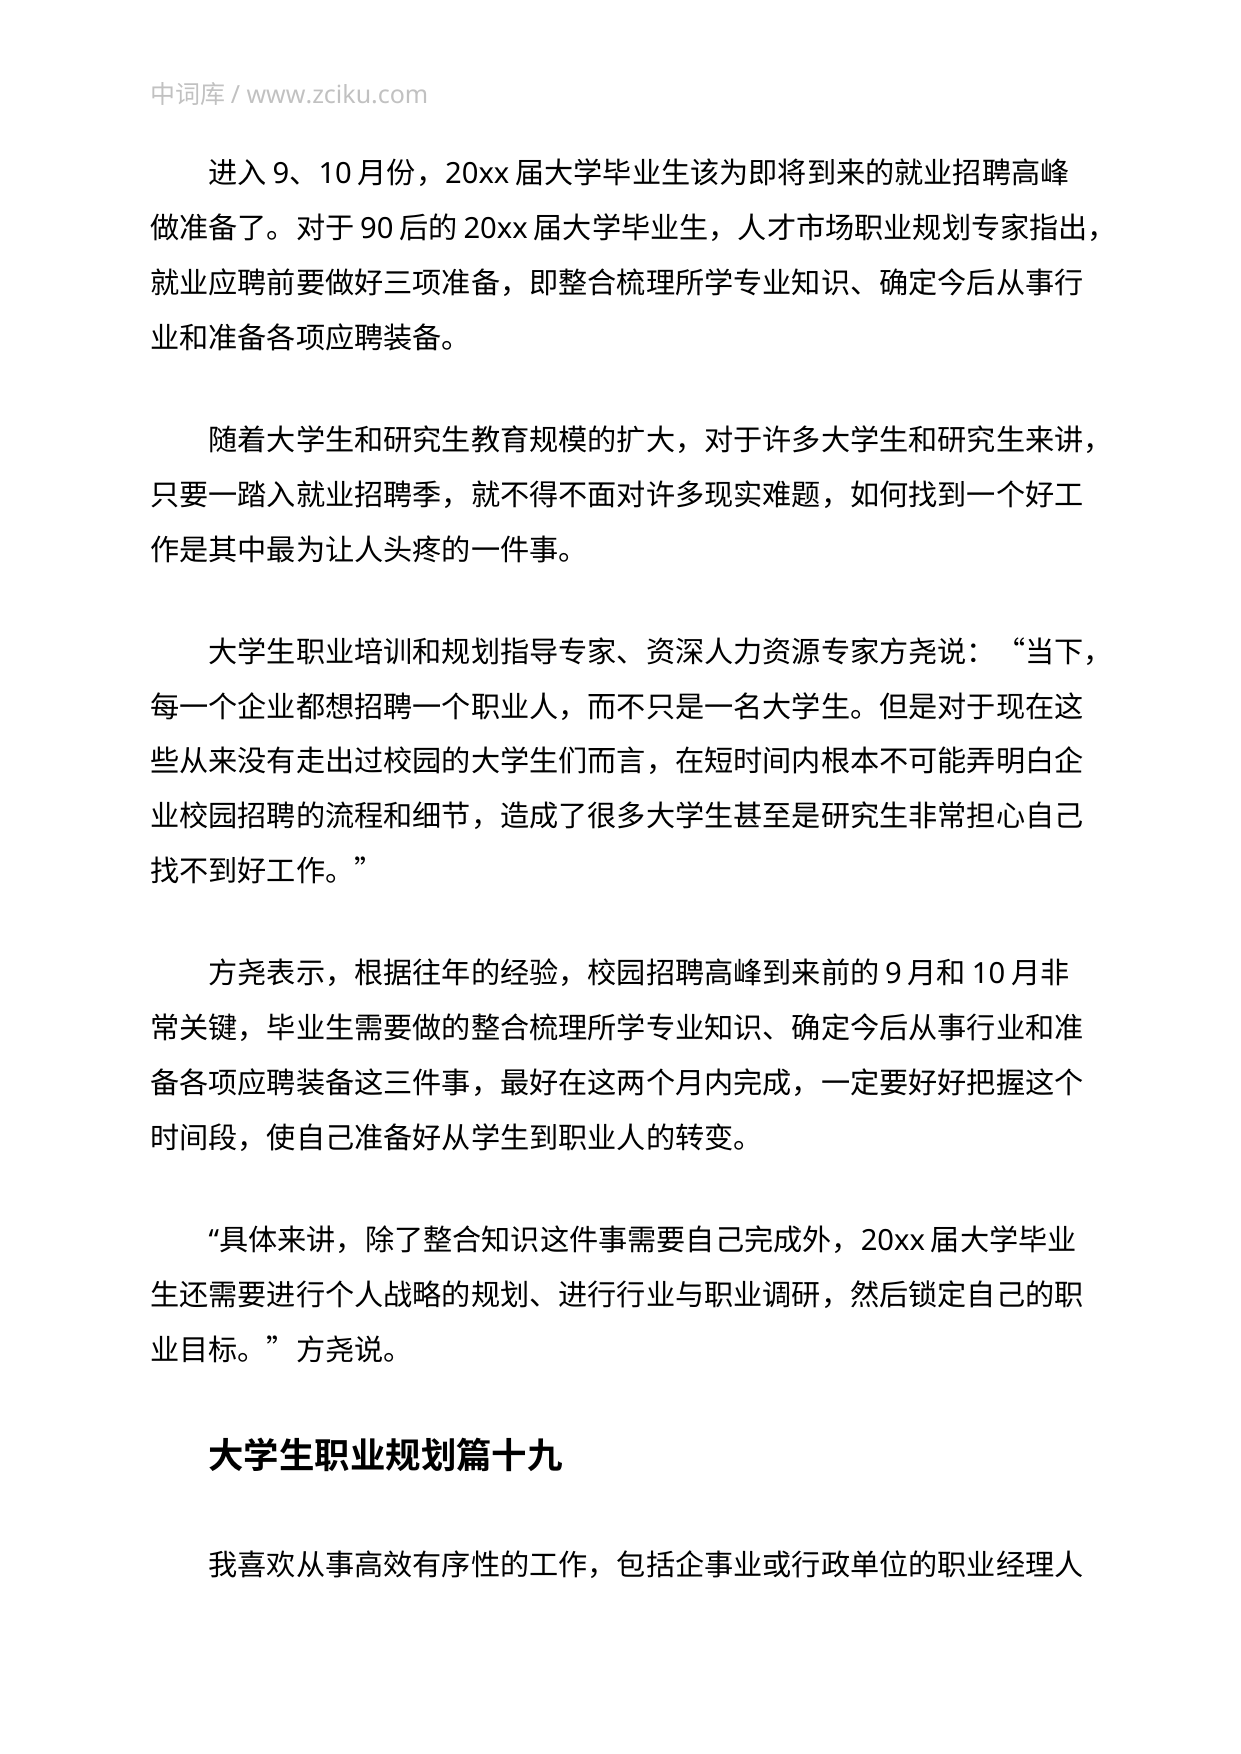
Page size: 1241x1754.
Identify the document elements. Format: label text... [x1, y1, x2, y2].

text “具体来讲，除了整合知识这件事需要自己完成外，20xx届大学毕业生还需要进行个人战略的规划、进行行业与职业调研，然后锁定自己的职业目标。”方尧说。 [150, 1216, 1090, 1368]
text 大学生职业规划篇十九 [150, 1428, 1090, 1479]
text 随着大学生和研究生教育规模的扩大，对于许多大学生和研究生来讲，只要一踏入就业招聘季，就不得不面对许多现实难题，如何找到一个好工作是其中最为让人头疼的一件事。 [150, 417, 1090, 569]
text 进入9、10月份，20xx届大学毕业生该为即将到来的就业招聘高峰做准备了。对于90后的20xx届大学毕业生，人才市场职业规划专家指出，就业应聘前要做好三项准备，即整合梳理所学专业知识、确定今后从事行业和准备各项应聘装备。 [150, 150, 1090, 357]
text 大学生职业培训和规划指导专家、资深人力资源专家方尧说：“当下，每一个企业都想招聘一个职业人，而不只是一名大学生。但是对于现在这些从来没有走出过校园的大学生们而言，在短时间内根本不可能弄明白企业校园招聘的流程和细节，造成了很多大学生甚至是研究生非常担心自己找不到好工作。” [150, 628, 1090, 890]
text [150, 1541, 1090, 1583]
text 方尧表示，根据往年的经验，校园招聘高峰到来前的9月和10月非常关键，毕业生需要做的整合梳理所学专业知识、确定今后从事行业和准备各项应聘装备这三件事，最好在这两个月内完成，一定要好好把握这个时间段，使自己准备好从学生到职业人的转变。 [150, 949, 1090, 1157]
